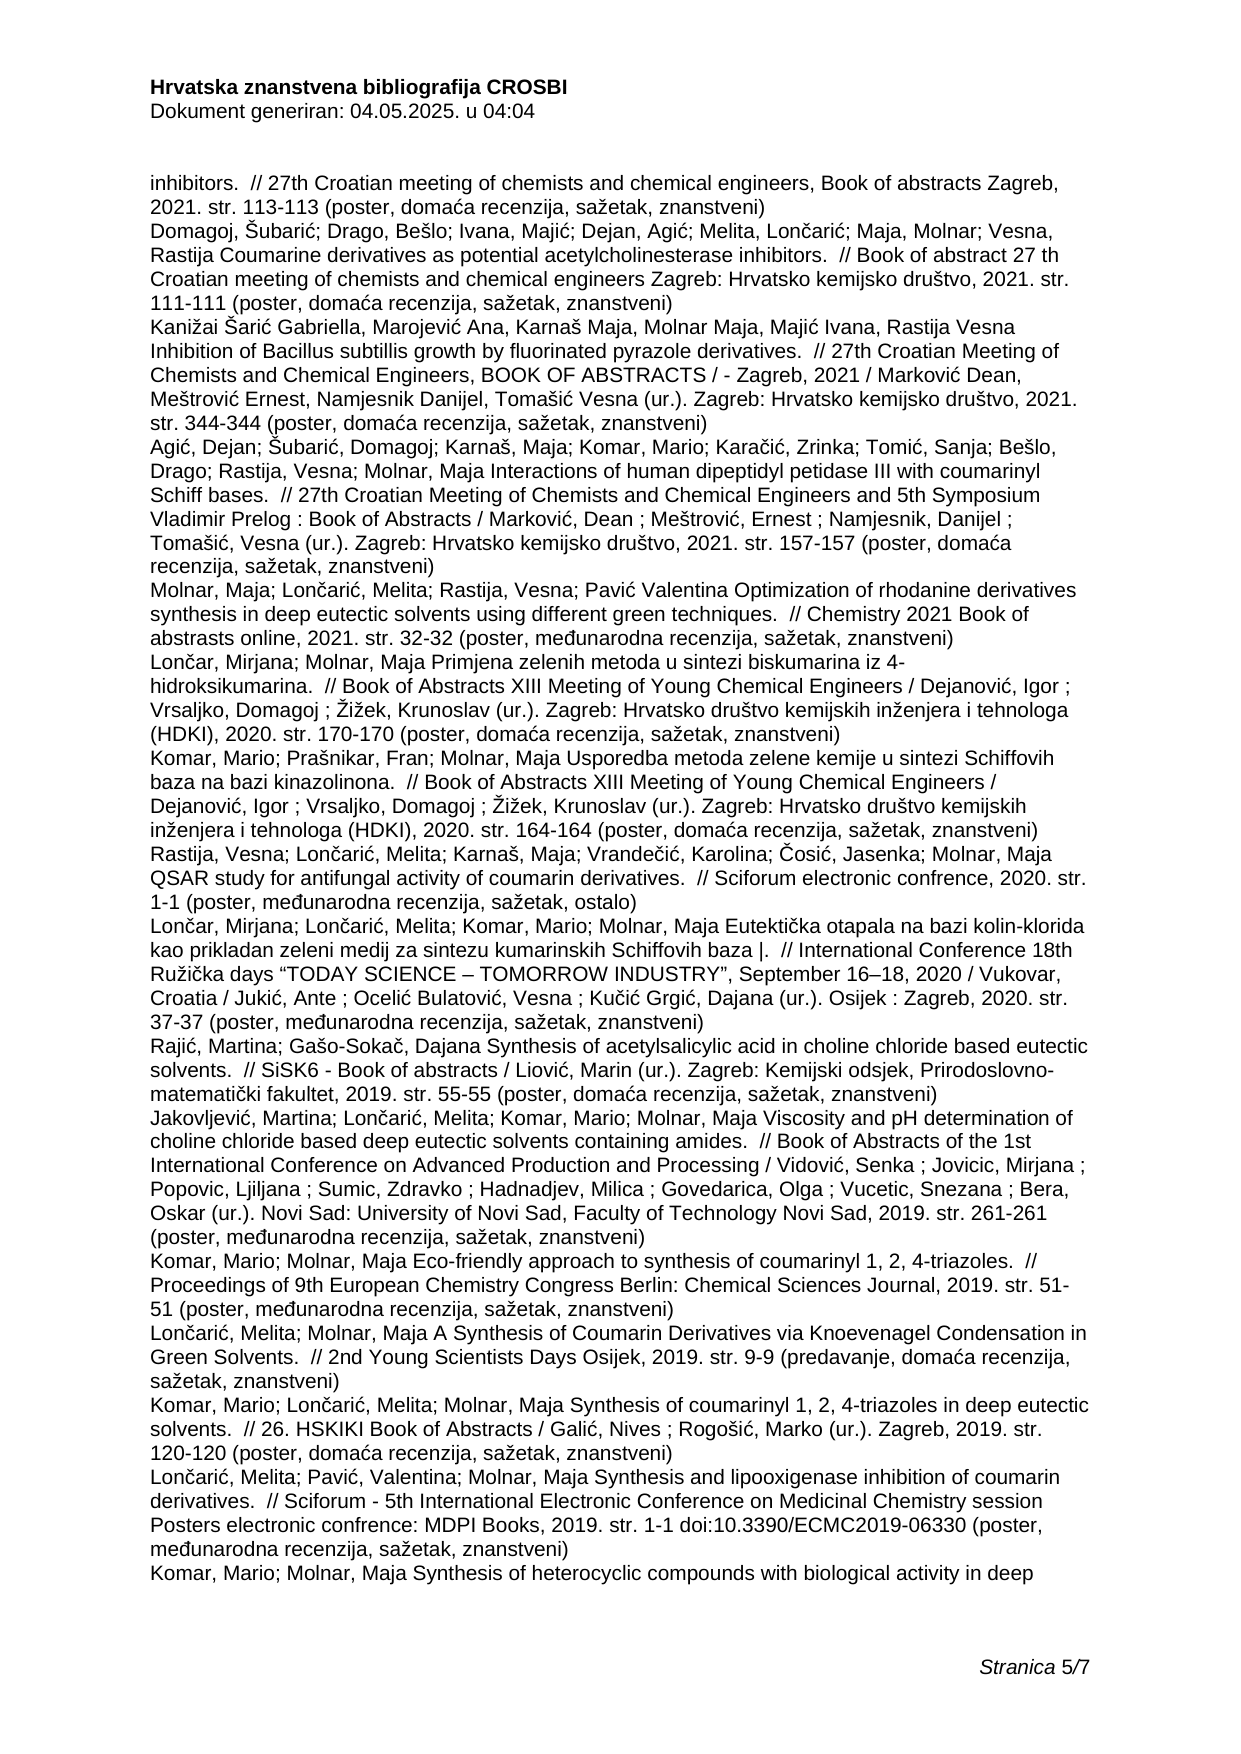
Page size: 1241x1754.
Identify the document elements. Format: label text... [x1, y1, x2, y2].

text Rastija, Vesna; Lončarić, Melita; Karnaš, Maja; Vrandečić, Karolina; Čosić, Jasenka; Molnar, Maja [150, 842, 1090, 914]
text Molnar, Maja; Lončarić, Melita; Rastija, Vesna; Pavić Valentina [150, 578, 1090, 650]
text Kanižai Šarić Gabriella, Marojević Ana, Karnaš Maja, Molnar Maja, Majić Ivana, Rastija Vesna [150, 315, 1090, 434]
text Jakovljević, Martina; Lončarić, Melita; Komar, Mario; Molnar, Maja [150, 1105, 1090, 1249]
text Lončar, Mirjana; Lončarić, Melita; Komar, Mario; Molnar, Maja [150, 914, 1090, 1033]
text Agić, Dejan; Šubarić, Domagoj; Karnaš, Maja; Komar, Mario; Karačić, Zrinka; Tomić, Sanja; Bešlo, Drago; Rastija, Vesna; Molnar, Maja [150, 434, 1090, 578]
text Lončar, Mirjana; Molnar, Maja [150, 650, 1090, 746]
text Lončarić, Melita; Molnar, Maja [150, 1321, 1090, 1393]
text Komar, Mario; Prašnikar, Fran; Molnar, Maja [150, 746, 1090, 842]
text Komar, Mario; Molnar, Maja [150, 1249, 1090, 1321]
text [150, 1561, 1090, 1584]
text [150, 171, 1090, 219]
text Rajić, Martina; Gašo-Sokač, Dajana [150, 1033, 1090, 1105]
text Lončarić, Melita; Pavić, Valentina; Molnar, Maja [150, 1465, 1090, 1561]
text Komar, Mario; Lončarić, Melita; Molnar, Maja [150, 1393, 1090, 1465]
text Domagoj, Šubarić; Drago, Bešlo; Ivana, Majić; Dejan, Agić; Melita, Lončarić; Maja, Molnar; Vesna, Rastija [150, 219, 1090, 315]
